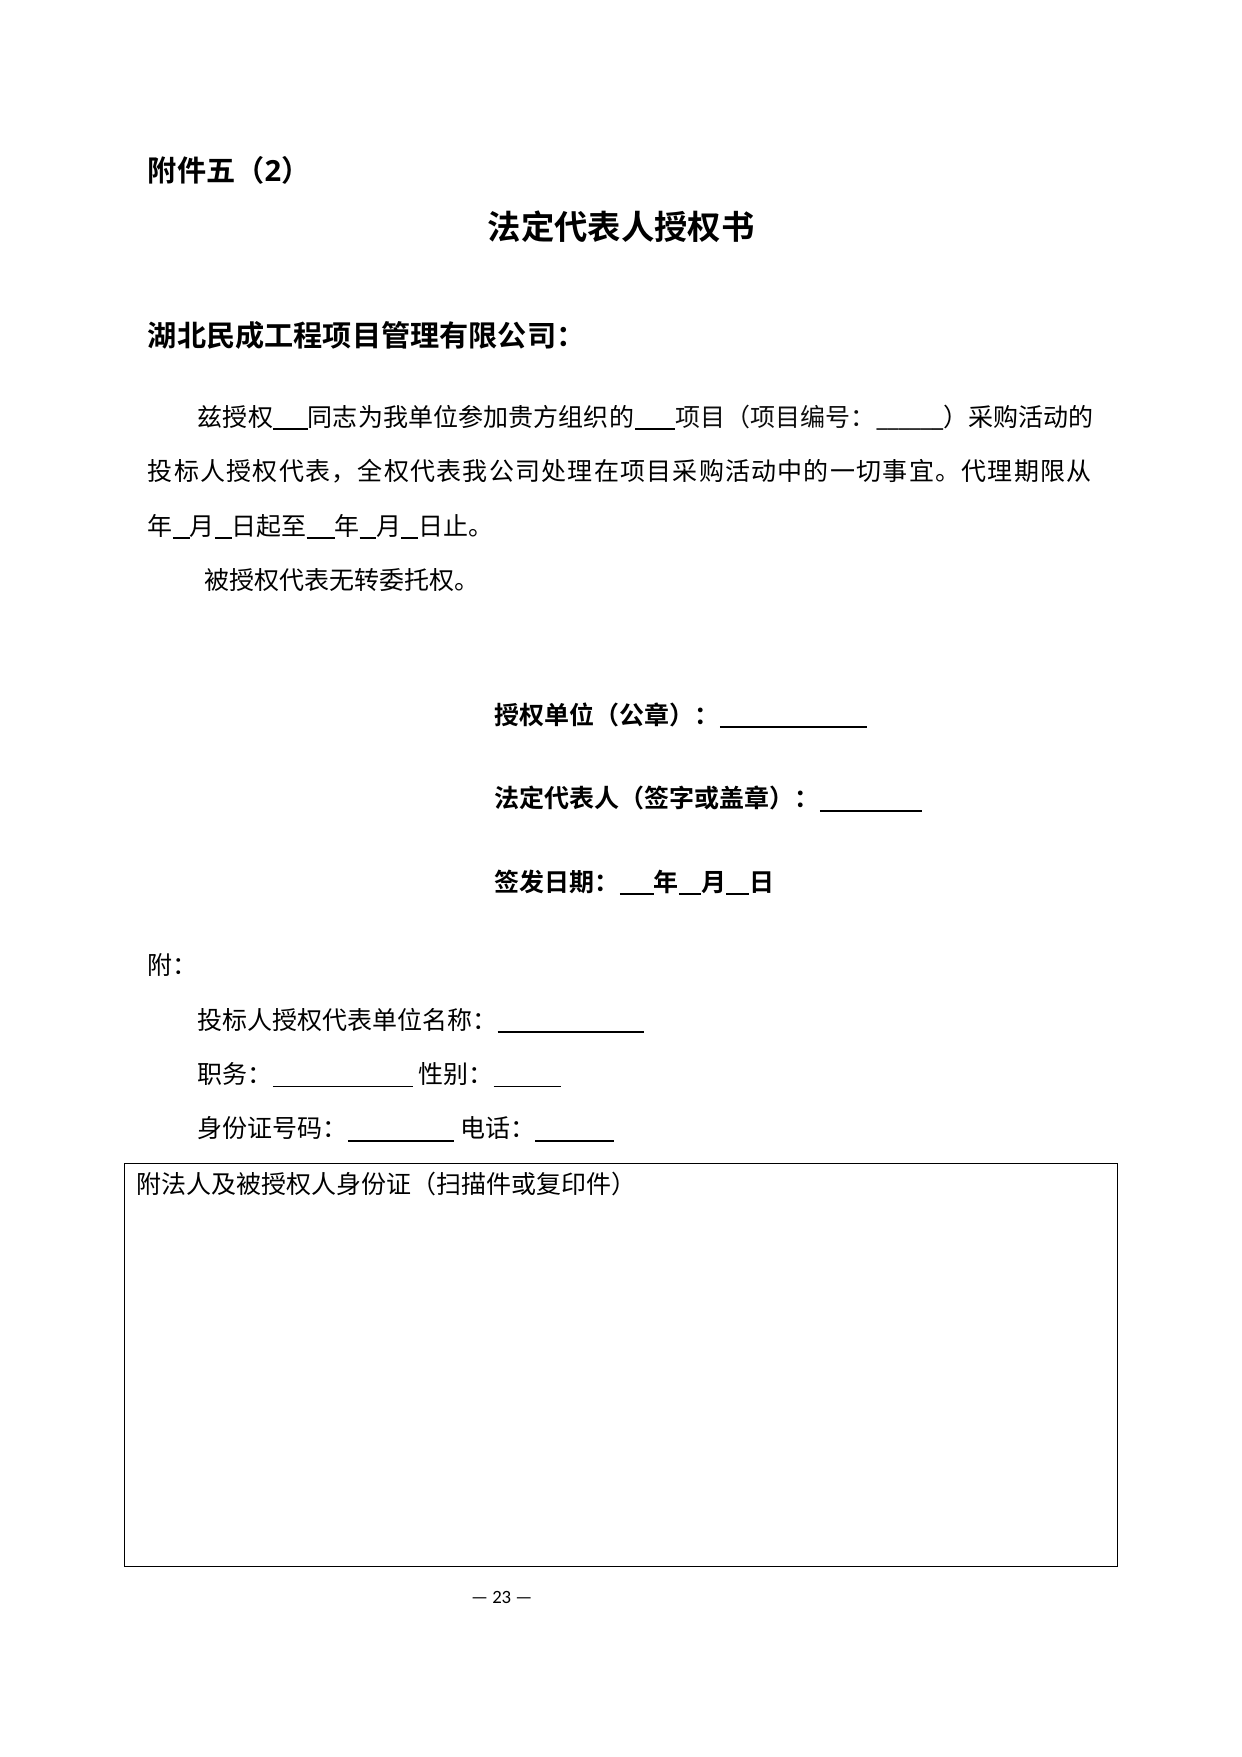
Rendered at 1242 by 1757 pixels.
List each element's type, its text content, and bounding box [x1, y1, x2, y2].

text 职务： 性别： [148, 1054, 1094, 1091]
text 兹授权 同志为我单位参加贵方组织的 项目（项目编号：______）采购活动的投标人授权代表，全权代表我公司处理在项目采购活动中的一切事宜。代理期限从 年 月 日起至 年 月 日止。 [148, 397, 1094, 542]
text 投标人授权代表单位名称： [148, 1000, 1094, 1036]
text 附件五（2） [148, 148, 1094, 190]
text 附： [148, 946, 1094, 982]
text 法定代表人（签字或盖章）： [148, 779, 1094, 815]
text 身份证号码： 电话： [148, 1109, 1094, 1145]
text 授权单位（公章）： [148, 695, 1094, 731]
subtitle 法定代表人授权书 [148, 200, 1094, 249]
text 被授权代表无转委托权。 [148, 561, 1094, 597]
text 湖北民成工程项目管理有限公司： [148, 313, 1094, 355]
text 签发日期： 年 月 日 [148, 862, 1094, 898]
table_header 附法人及被授权人身份证（扫描件或复印件） [125, 1164, 1117, 1566]
